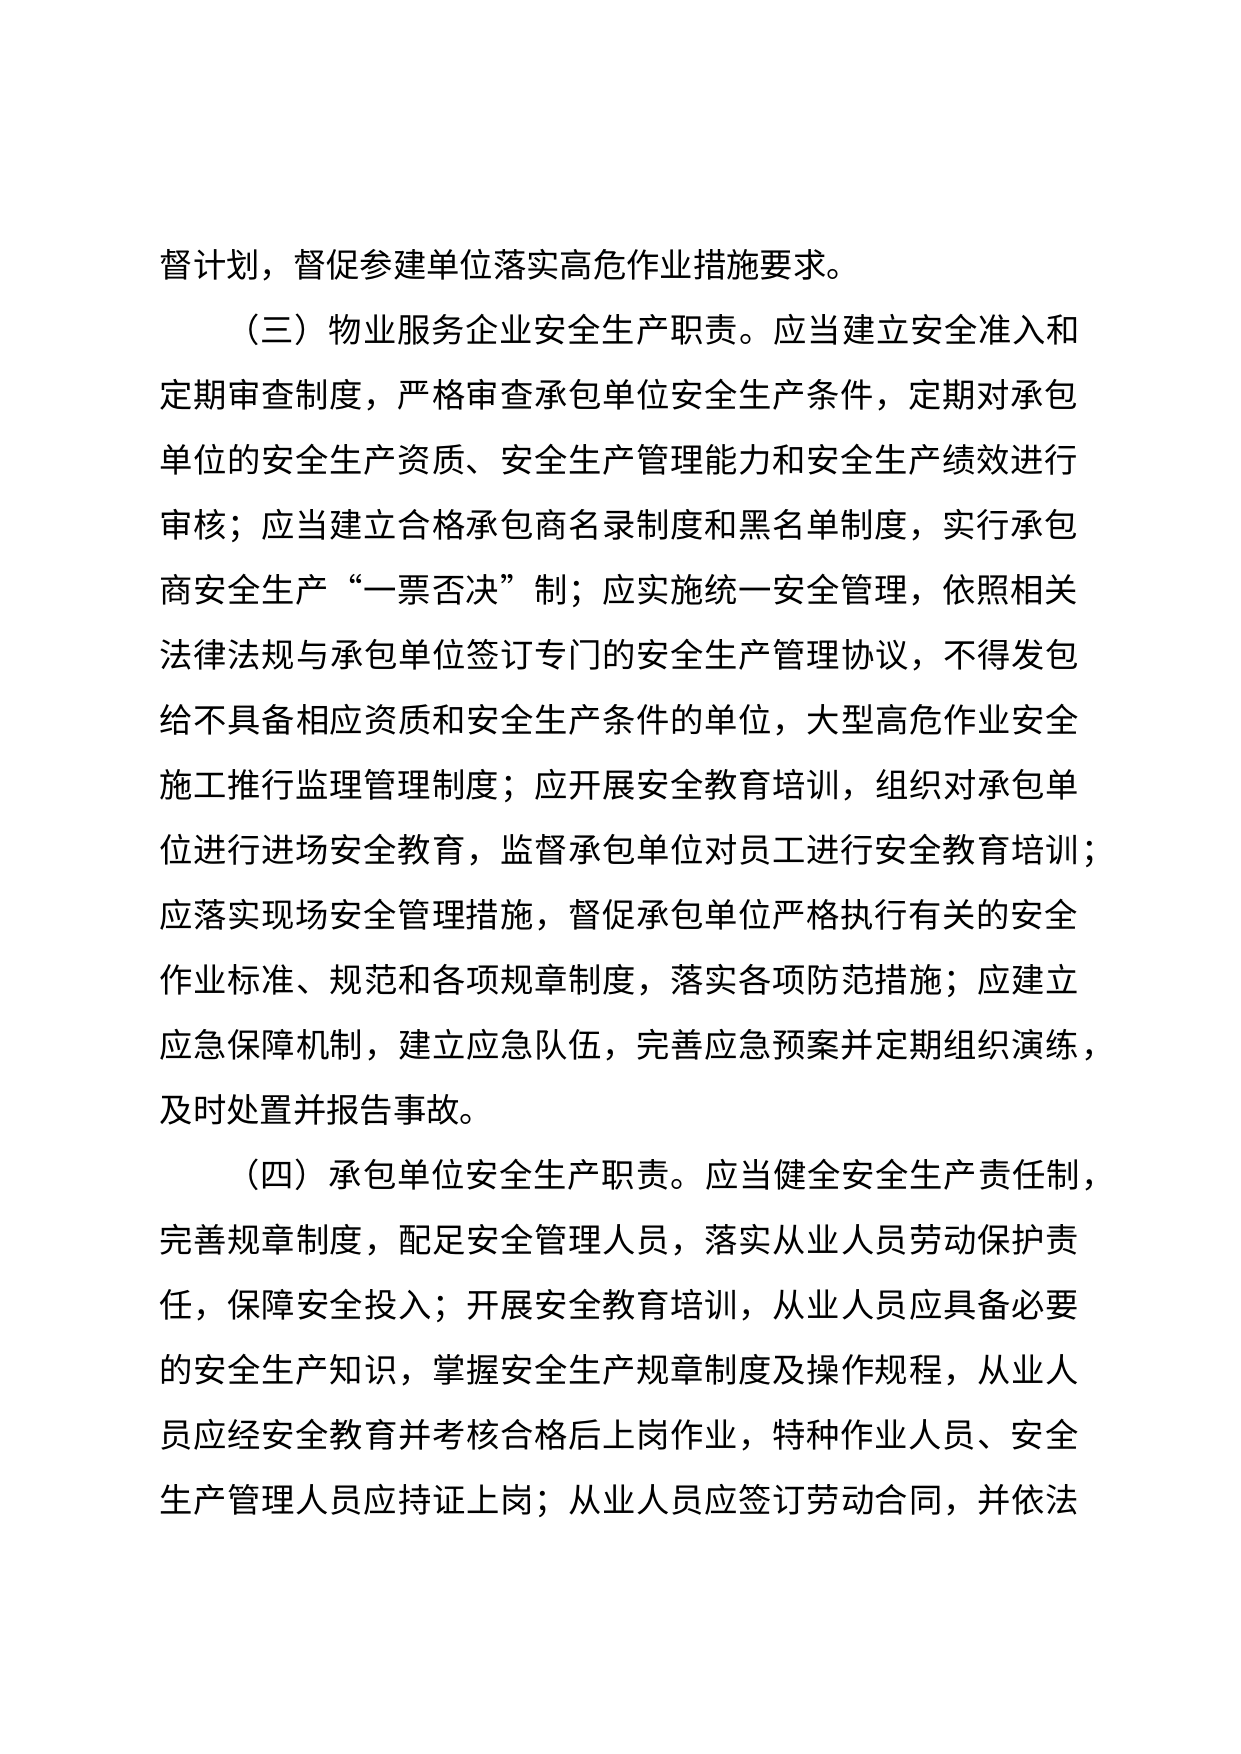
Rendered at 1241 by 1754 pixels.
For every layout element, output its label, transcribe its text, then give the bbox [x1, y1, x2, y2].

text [159, 1140, 1081, 1530]
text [159, 230, 1081, 295]
text （三）物业服务企业安全生产职责。应当建立安全准入和定期审查制度，严格审查承包单位安全生产条件，定期对承包单位的安全生产资质、安全生产管理能力和安全生产绩效进行审核；应当建立合格承包商名录制度和黑名单制度，实行承包商安全生产“一票否决”制；应实施统一安全管理，依照相关法律法规与承包单位签订专门的安全生产管理协议，不得发包给不具备相应资质和安全生产条件的单位，大型高危作业安全施工推行监理管理制度；应开展安全教育培训，组织对承包单位进行进场安全教育，监督承包单位对员工进行安全教育培训；应落实现场安全管理措施，督促承包单位严格执行有关的安全作业标准、规范和各项规章制度，落实各项防范措施；应建立应急保障机制，建立应急队伍，完善应急预案并定期组织演练，及时处置并报告事故。 [159, 295, 1081, 1140]
